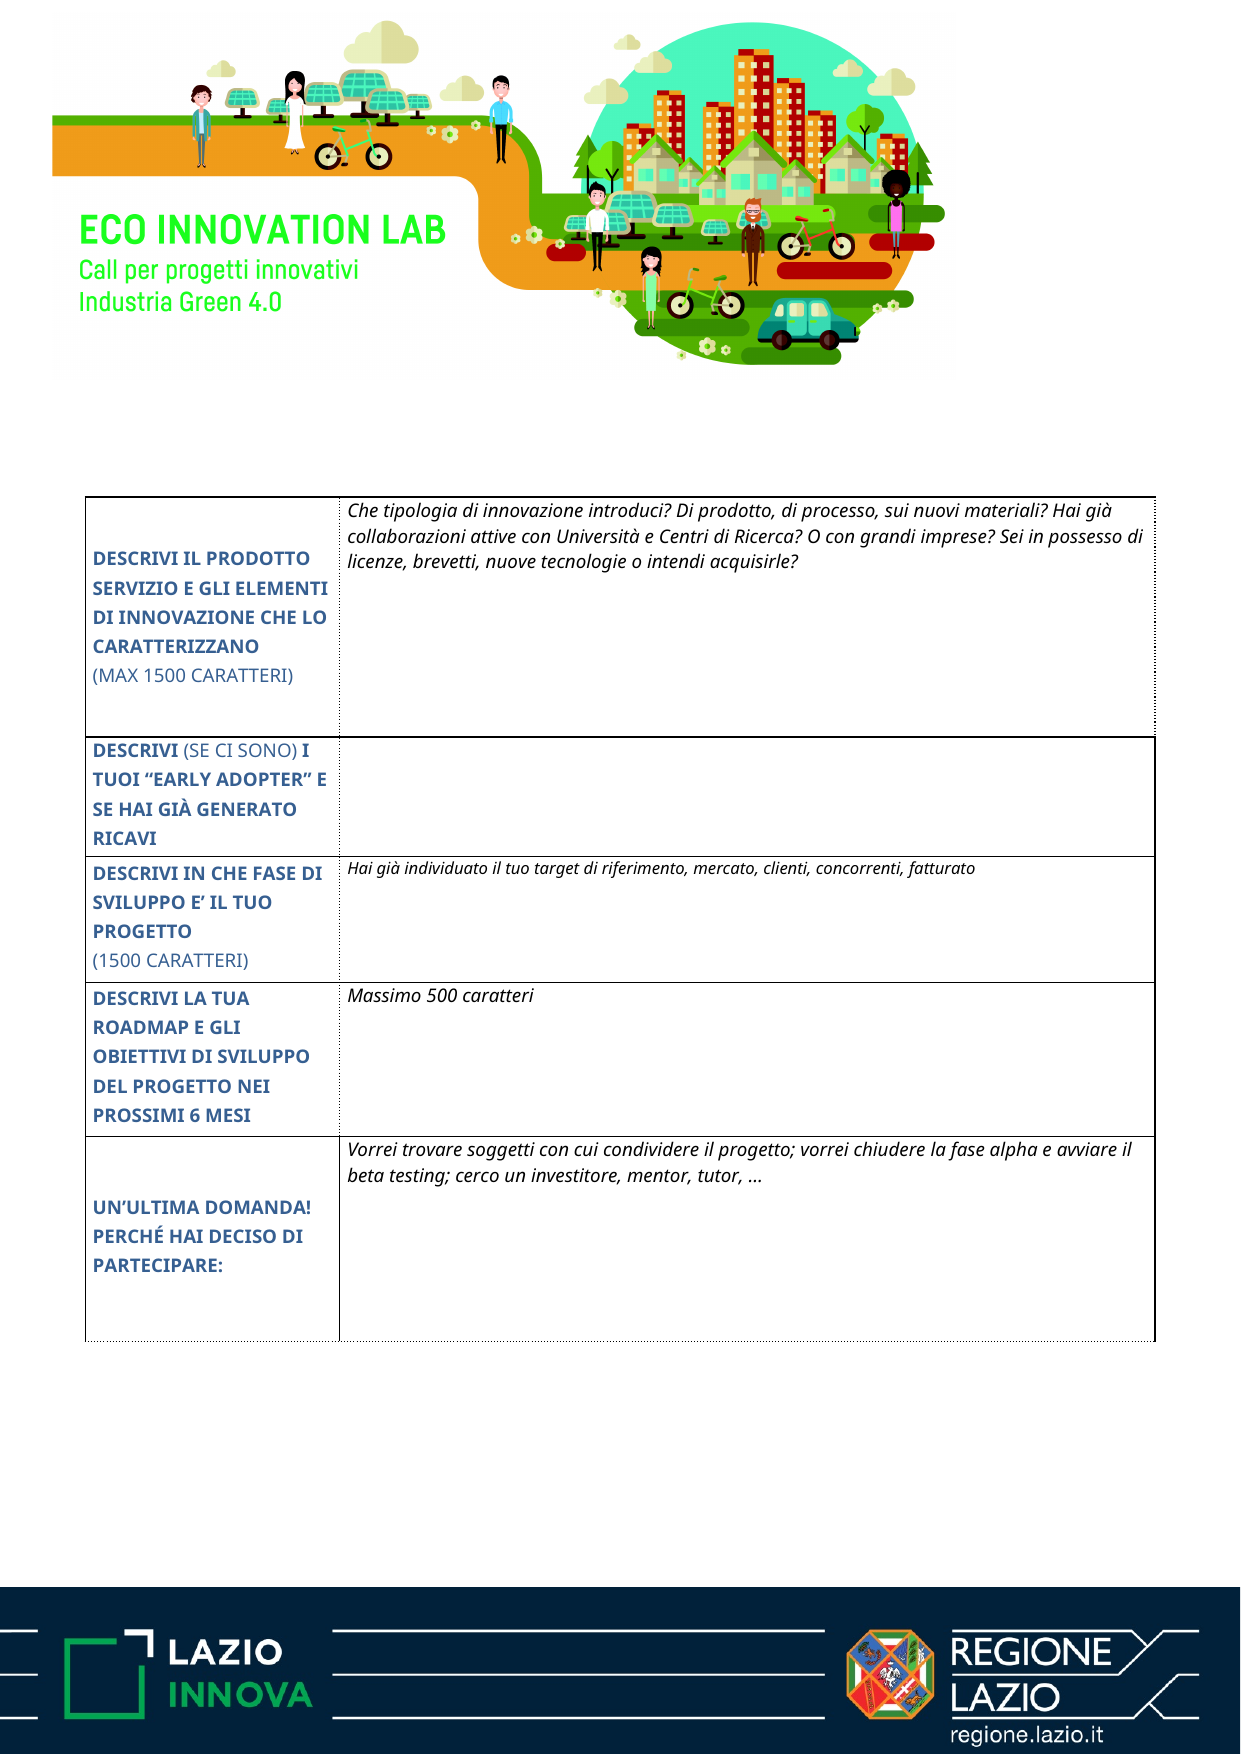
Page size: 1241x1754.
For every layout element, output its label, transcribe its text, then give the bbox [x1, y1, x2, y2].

table_cell UN’ULTIMA DOMANDA! Perché hai deciso di partecipare: [86, 1137, 339, 1341]
table_cell Vorrei trovare soggetti con cui condividere il progetto; vorrei chiudere la fase alpha e avviare il beta testing; cerco un investitore, mentor, tutor, … [340, 1137, 1154, 1341]
table_cell descrivi la tua roadmap e gli obiettivi di sviluppo del progetto nei prossimi 6 mesi [86, 983, 340, 1136]
table_cell Massimo 500 caratteri [340, 983, 1154, 1136]
table_cell [340, 738, 1154, 856]
table_header DESCRIVI IL PRODOTTO SERVIZIO E GLI ELEMENTI DI INNOVAZIONE CHE LO CARATTERIZZANO (MAX 1500 CARATTERI) [86, 498, 340, 736]
table_cell Hai già individuato il tuo target di riferimento, mercato, clienti, concorrenti, fatturato [340, 857, 1154, 982]
table_cell Descrivi (se ci sono) i tuoi “early adopter” e se hai già generato ricavi [86, 738, 340, 856]
picture [52, 12, 956, 380]
picture [0, 1587, 1241, 1754]
table_header Che tipologia di innovazione introduci? Di prodotto, di processo, sui nuovi materiali? Hai già collaborazioni attive con Università e Centri di Ricerca? O con grandi imprese? Sei in possesso di licenze, brevetti, nuove tecnologie o intendi acquisirle? [340, 498, 1155, 736]
table_cell DESCRIVI IN CHE FASE DI SVILUPPO E’ IL TUO PROGETTO (1500 caratteri) [86, 857, 340, 982]
